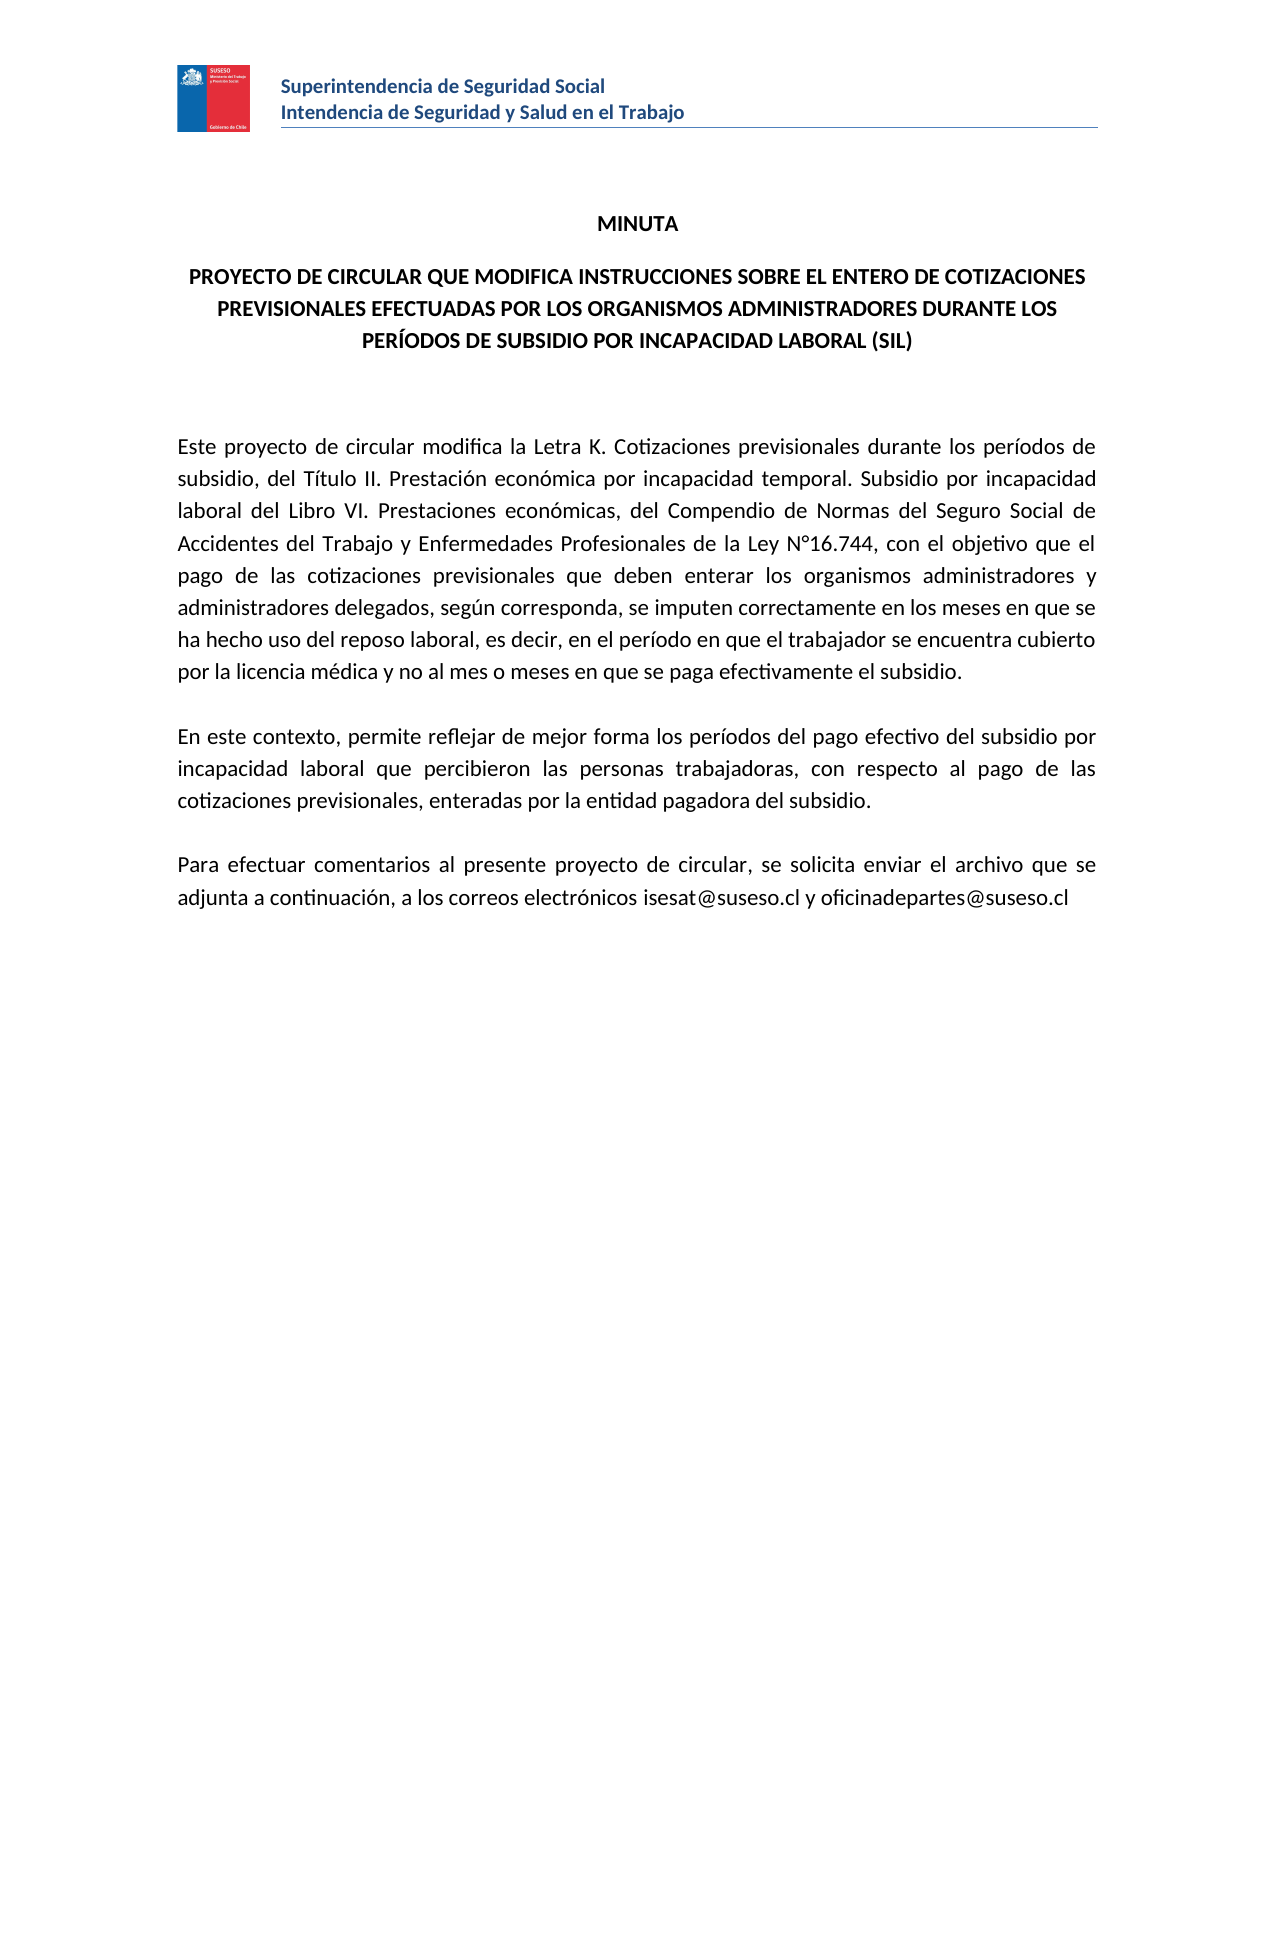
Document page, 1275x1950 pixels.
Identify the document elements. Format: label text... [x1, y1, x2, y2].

text PROYECTO DE CIRCULAR QUE MODIFICA INSTRUCCIONES SOBRE EL ENTERO DE COTIZACIONES PREVISIONALES EFECTUADAS POR LOS ORGANISMOS ADMINISTRADORES DURANTE LOS PERÍODOS DE SUBSIDIO POR INCAPACIDAD LABORAL (SIL) [177, 262, 1098, 354]
picture [177, 65, 250, 132]
text Para efectuar comentarios al presente proyecto de circular, se solicita enviar el archivo que se adjunta a continuación, a los correos electrónicos isesat@suseso.cl y oficinadepartes@suseso.cl [177, 851, 1098, 911]
text En este contexto, permite reflejar de mejor forma los períodos del pago efectivo del subsidio por incapacidad laboral que percibieron las personas trabajadoras, con respecto al pago de las cotizaciones previsionales, enteradas por la entidad pagadora del subsidio. [177, 722, 1098, 814]
text MINUTA [177, 209, 1098, 237]
text Este proyecto de circular modifica la Letra K. Cotizaciones previsionales durante los períodos de subsidio, del Título II. Prestación económica por incapacidad temporal. Subsidio por incapacidad laboral del Libro VI. Prestaciones económicas, del Compendio de Normas del Seguro Social de Accidentes del Trabajo y Enfermedades Profesionales de la Ley N°16.744, con el objetivo que el pago de las cotizaciones previsionales que deben enterar los organismos administradores y administradores delegados, según corresponda, se imputen correctamente en los meses en que se ha hecho uso del reposo laboral, es decir, en el período en que el trabajador se encuentra cubierto por la licencia médica y no al mes o meses en que se paga efectivamente el subsidio. [177, 432, 1098, 686]
